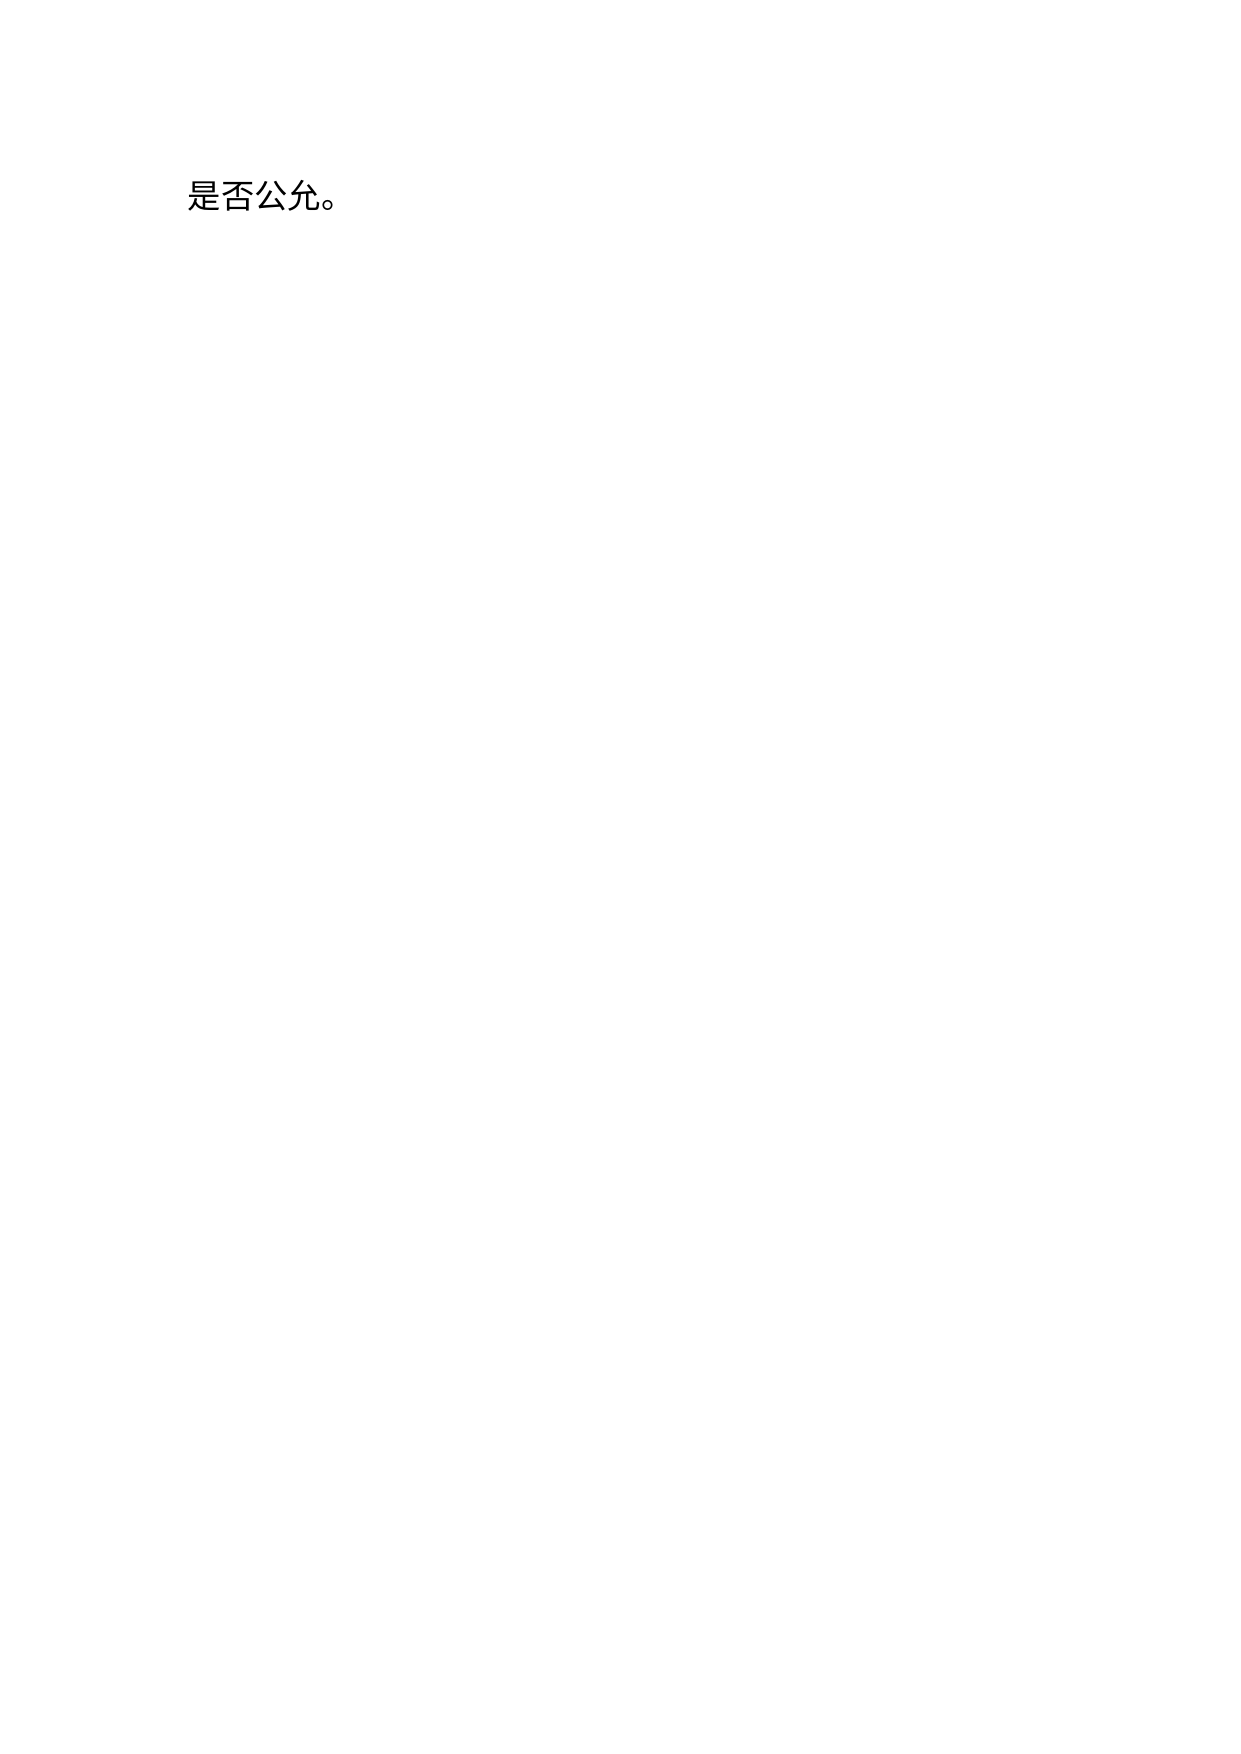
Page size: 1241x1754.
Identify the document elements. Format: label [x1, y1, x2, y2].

list [187, 162, 1053, 227]
